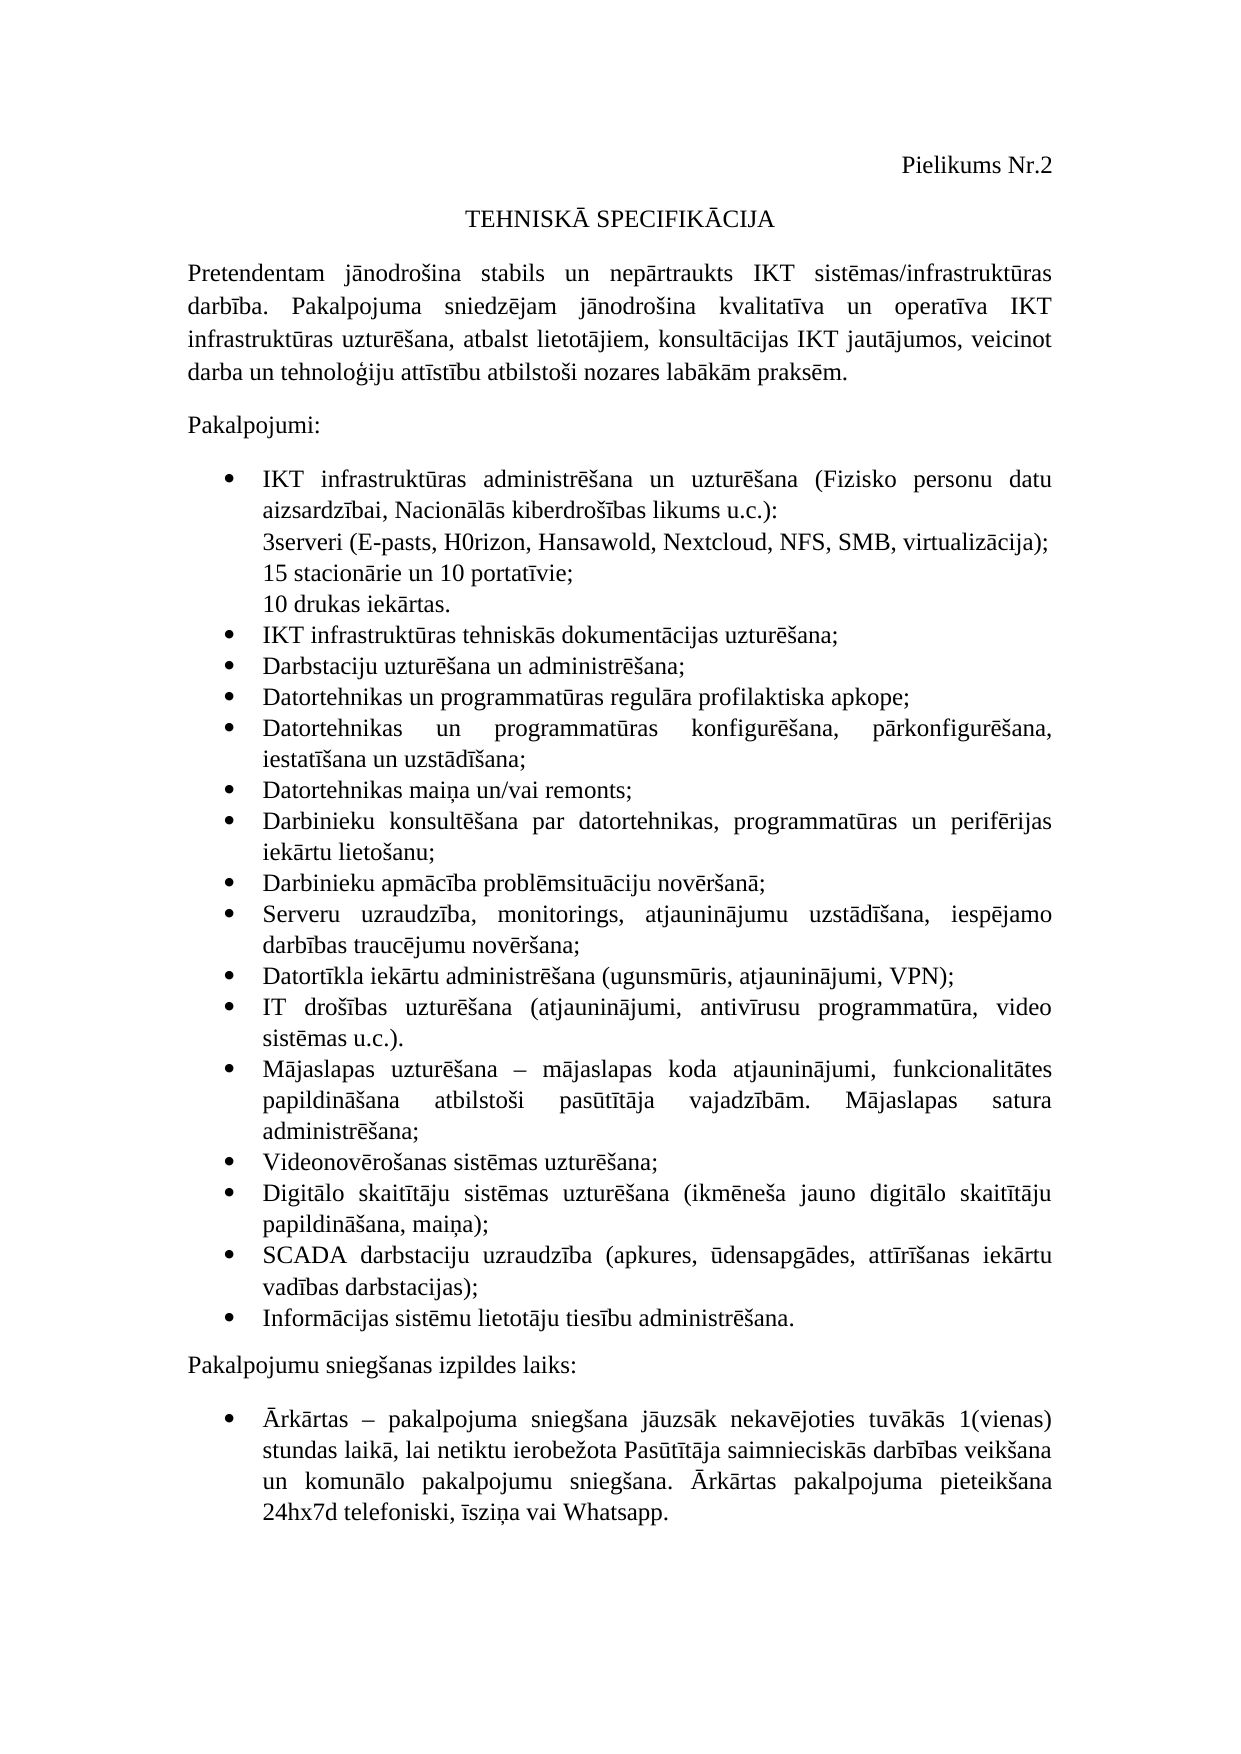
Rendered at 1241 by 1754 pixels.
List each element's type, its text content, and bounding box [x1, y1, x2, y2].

list Darbinieku konsultēšana par datortehnikas, programmatūras un perifērijas iekārtu lietošanu; [225, 806, 1053, 866]
list Serveru uzraudzība, monitorings, atjauninājumu uzstādīšana, iespējamo darbības traucējumu novēršana; [225, 899, 1053, 959]
text Pakalpojumu sniegšanas izpildes laiks: [187, 1350, 1053, 1379]
list 15 stacionārie un 10 portatīvie; [262, 558, 1053, 586]
text Pakalpojumi: [187, 411, 1053, 439]
text Pretendentam jānodrošina stabils un nepārtraukts IKT sistēmas/infrastruktūras darbība. Pakalpojuma sniedzējam jānodrošina kvalitatīva un operatīva IKT infrastruktūras uzturēšana, atbalst lietotājiem, konsultācijas IKT jautājumos, veicinot darba un tehnoloģiju attīstību atbilstoši nozares labākām praksēm. [187, 258, 1053, 386]
text TEHNISKĀ SPECIFIKĀCIJA [187, 204, 1053, 233]
list Darbstaciju uzturēšana un administrēšana; [225, 651, 1053, 679]
list 10 drukas iekārtas. [262, 589, 1053, 617]
text Pielikums Nr.2 [187, 150, 1053, 179]
list Digitālo skaitītāju sistēmas uzturēšana (ikmēneša jauno digitālo skaitītāju papildināšana, maiņa); [225, 1178, 1053, 1238]
list Datortehnikas un programmatūras konfigurēšana, pārkonfigurēšana, iestatīšana un uzstādīšana; [225, 713, 1053, 773]
list Videonovērošanas sistēmas uzturēšana; [225, 1147, 1053, 1176]
list Darbinieku apmācība problēmsituāciju novēršanā; [225, 868, 1053, 897]
list Ārkārtas – pakalpojuma sniegšana jāuzsāk nekavējoties tuvākās 1(vienas) stundas laikā, lai netiktu ierobežota Pasūtītāja saimnieciskās darbības veikšana un komunālo pakalpojumu sniegšana. Ārkārtas pakalpojuma pieteikšana 24hx7d telefoniski, īsziņa vai Whatsapp. [225, 1404, 1053, 1526]
list SCADA darbstaciju uzraudzība (apkures, ūdensapgādes, attīrīšanas iekārtu vadības darbstacijas); [225, 1241, 1053, 1300]
list Mājaslapas uzturēšana – mājaslapas koda atjauninājumi, funkcionalitātes papildināšana atbilstoši pasūtītāja vajadzībām. Mājaslapas satura administrēšana; [225, 1054, 1053, 1145]
list Informācijas sistēmu lietotāju tiesību administrēšana. [225, 1303, 1053, 1331]
list IKT infrastruktūras administrēšana un uzturēšana (Fizisko personu datu aizsardzībai, Nacionālās kiberdrošības likums u.c.): [225, 464, 1053, 524]
list Datortehnikas maiņa un/vai remonts; [225, 775, 1053, 804]
list 3serveri (E-pasts, H0rizon, Hansawold, Nextcloud, NFS, SMB, virtualizācija); [262, 527, 1053, 555]
list Datortīkla iekārtu administrēšana (ugunsmūris, atjauninājumi, VPN); [225, 961, 1053, 990]
list Datortehnikas un programmatūras regulāra profilaktiska apkope; [225, 682, 1053, 711]
list IT drošības uzturēšana (atjauninājumi, antivīrusu programmatūra, video sistēmas u.c.). [225, 992, 1053, 1052]
list IKT infrastruktūras tehniskās dokumentācijas uzturēšana; [225, 620, 1053, 648]
